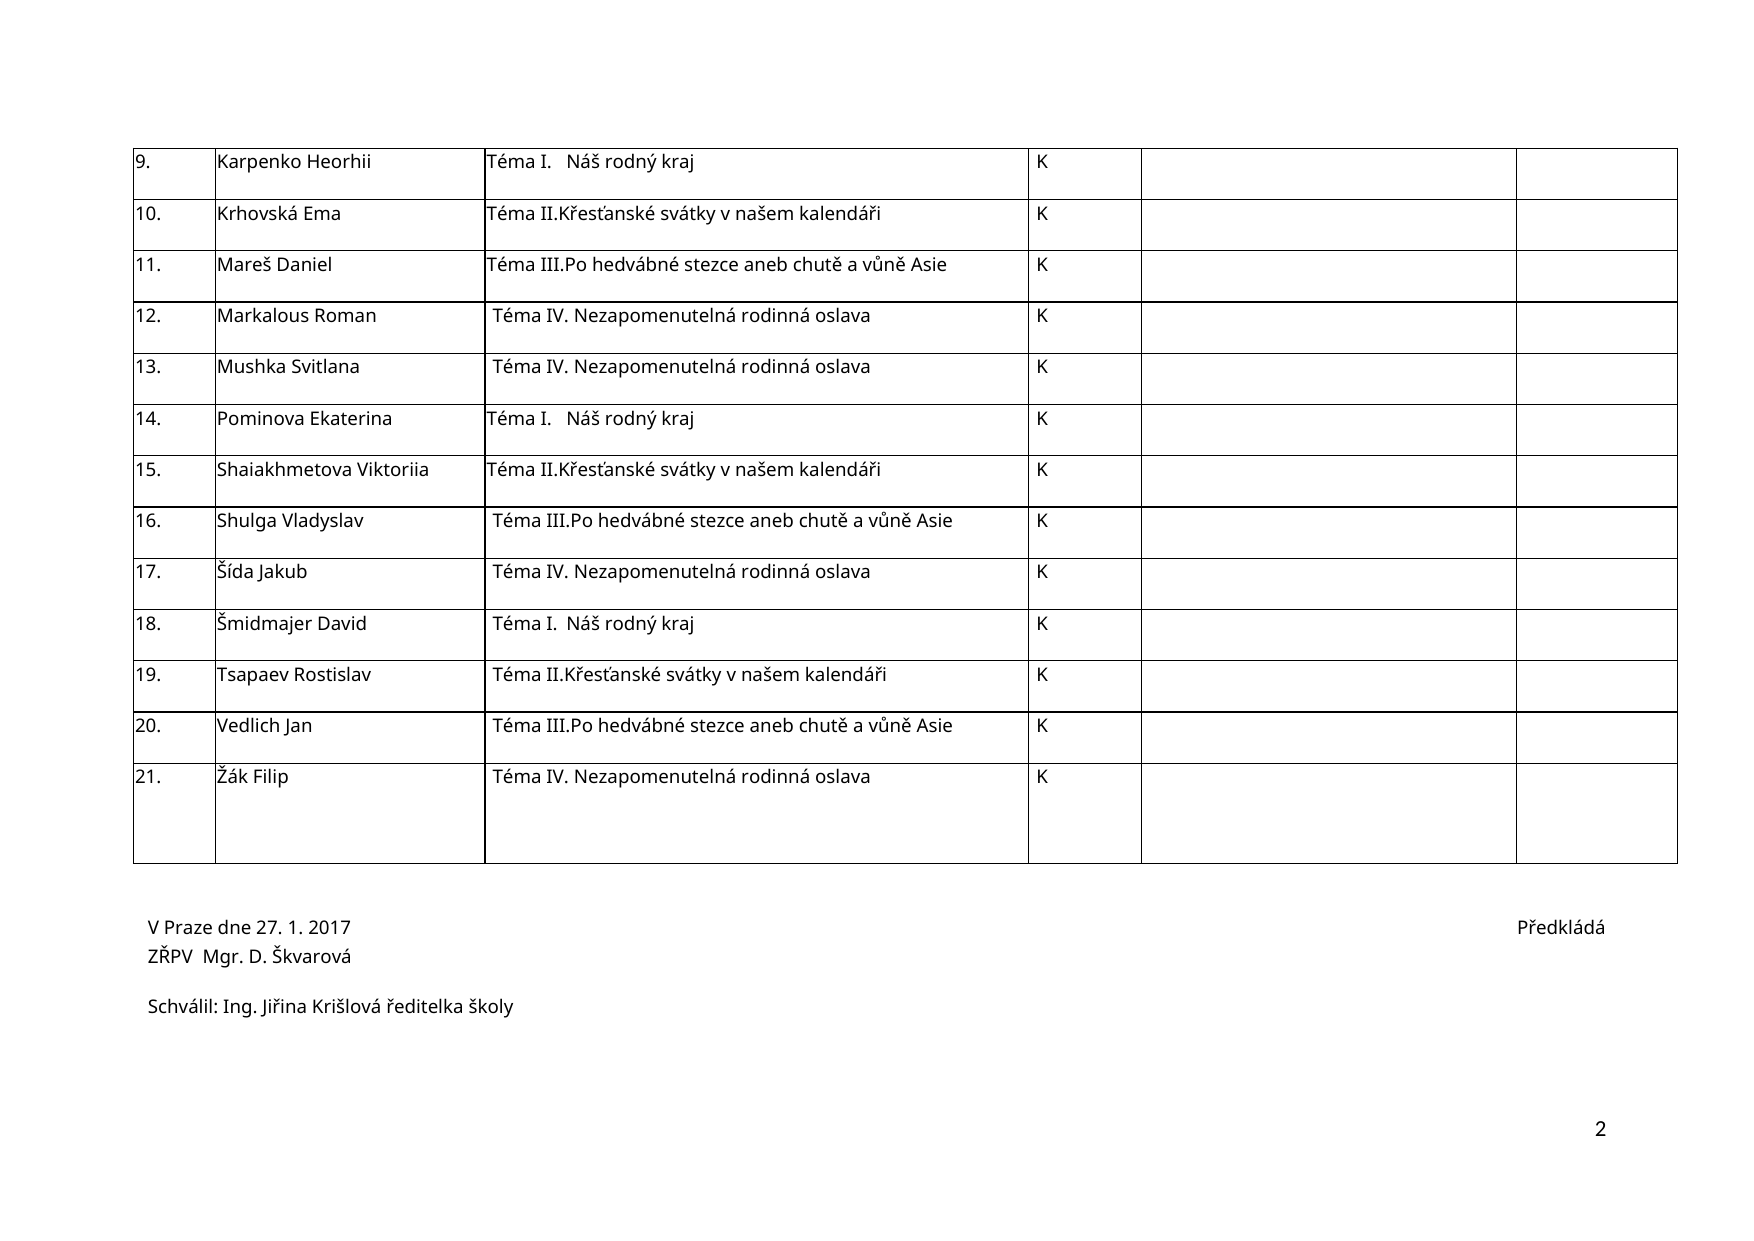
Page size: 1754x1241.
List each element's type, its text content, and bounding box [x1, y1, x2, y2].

table_cell K [1029, 405, 1141, 455]
table_cell [1517, 661, 1677, 711]
table_cell K [1029, 200, 1141, 250]
table_cell [1142, 405, 1516, 455]
table_cell [1517, 405, 1677, 455]
table_cell [1142, 713, 1516, 763]
table_cell [1517, 251, 1677, 301]
table_cell K [1029, 251, 1141, 301]
table_cell [1517, 456, 1677, 506]
table_cell [1142, 508, 1516, 558]
table_cell 10. [134, 200, 215, 250]
table_cell [1517, 303, 1677, 353]
table_cell 19. [134, 661, 215, 711]
table_cell 9. [134, 149, 215, 199]
table_cell 14. [134, 405, 215, 455]
table_cell [1142, 354, 1516, 404]
table_cell [1517, 713, 1677, 763]
table_cell K [1029, 559, 1141, 609]
table_cell Šmidmajer David [216, 610, 484, 660]
table_cell [1142, 200, 1516, 250]
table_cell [486, 251, 1028, 301]
table_cell Žák Filip [216, 764, 484, 863]
table_cell Téma III.Po hedvábné stezce aneb chutě a vůně Asie [486, 713, 1028, 763]
table_cell Téma I. Náš rodný kraj [486, 610, 1028, 660]
table_cell 13. [134, 354, 215, 404]
table_cell Pominova Ekaterina [216, 405, 484, 455]
text V Praze dne 27. 1. 2017 Předkládá ZŘPV Mgr. D. Škvarová [148, 914, 1606, 969]
table_cell [1142, 303, 1516, 353]
table_cell [1517, 354, 1677, 404]
table_cell Téma II.Křesťanské svátky v našem kalendáři [486, 456, 1028, 506]
table_cell [1517, 149, 1677, 199]
text Schválil: Ing. Jiřina Krišlová ředitelka školy [148, 994, 1606, 1019]
table_cell [1142, 456, 1516, 506]
table_cell K [1029, 354, 1141, 404]
table_cell K [1029, 508, 1141, 558]
table_cell Téma I. Náš rodný kraj [486, 405, 1028, 455]
table_cell 18. [134, 610, 215, 660]
table_cell K [1029, 713, 1141, 763]
table_cell [1517, 559, 1677, 609]
table_cell Téma III.Po hedvábné stezce aneb chutě a vůně Asie [486, 508, 1028, 558]
table_cell [1517, 200, 1677, 250]
table_cell [1142, 764, 1516, 863]
table_cell Krhovská Ema [216, 200, 484, 250]
table_cell Téma IV. Nezapomenutelná rodinná oslava [486, 559, 1028, 609]
table_cell K [1029, 661, 1141, 711]
table_cell Téma IV. Nezapomenutelná rodinná oslava [486, 303, 1028, 353]
table_cell Vedlich Jan [216, 713, 484, 763]
table_cell Téma IV. Nezapomenutelná rodinná oslava [486, 764, 1028, 863]
table_cell [1142, 559, 1516, 609]
table_cell Téma II.Křesťanské svátky v našem kalendáři [486, 661, 1028, 711]
table_cell 15. [134, 456, 215, 506]
table_cell [1142, 661, 1516, 711]
table_cell Téma I. Náš rodný kraj [486, 149, 1028, 199]
table_cell 20. [134, 713, 215, 763]
table_cell K [1029, 149, 1141, 199]
table_cell K [1029, 764, 1141, 863]
table_cell [1517, 508, 1677, 558]
table_cell 12. [134, 303, 215, 353]
table_cell [1517, 610, 1677, 660]
table_cell Shaiakhmetova Viktoriia [216, 456, 484, 506]
table_cell Karpenko Heorhii [216, 149, 484, 199]
table_cell Shulga Vladyslav [216, 508, 484, 558]
table_cell [1517, 764, 1677, 863]
table_cell Tsapaev Rostislav [216, 661, 484, 711]
table_cell 21. [134, 764, 215, 863]
table_cell 17. [134, 559, 215, 609]
table_cell Markalous Roman [216, 303, 484, 353]
table_cell [1142, 610, 1516, 660]
table_cell 11. [134, 251, 215, 301]
table_cell Téma II.Křesťanské svátky v našem kalendáři [486, 200, 1028, 250]
table_cell Mushka Svitlana [216, 354, 484, 404]
table_cell K [1029, 303, 1141, 353]
table_cell Šída Jakub [216, 559, 484, 609]
table_cell Téma IV. Nezapomenutelná rodinná oslava [486, 354, 1028, 404]
table_cell Mareš Daniel [216, 251, 484, 301]
table_cell 16. [134, 508, 215, 558]
table_cell [1142, 149, 1516, 199]
table_cell [1142, 251, 1516, 301]
table_cell K [1029, 456, 1141, 506]
table_cell K [1029, 610, 1141, 660]
